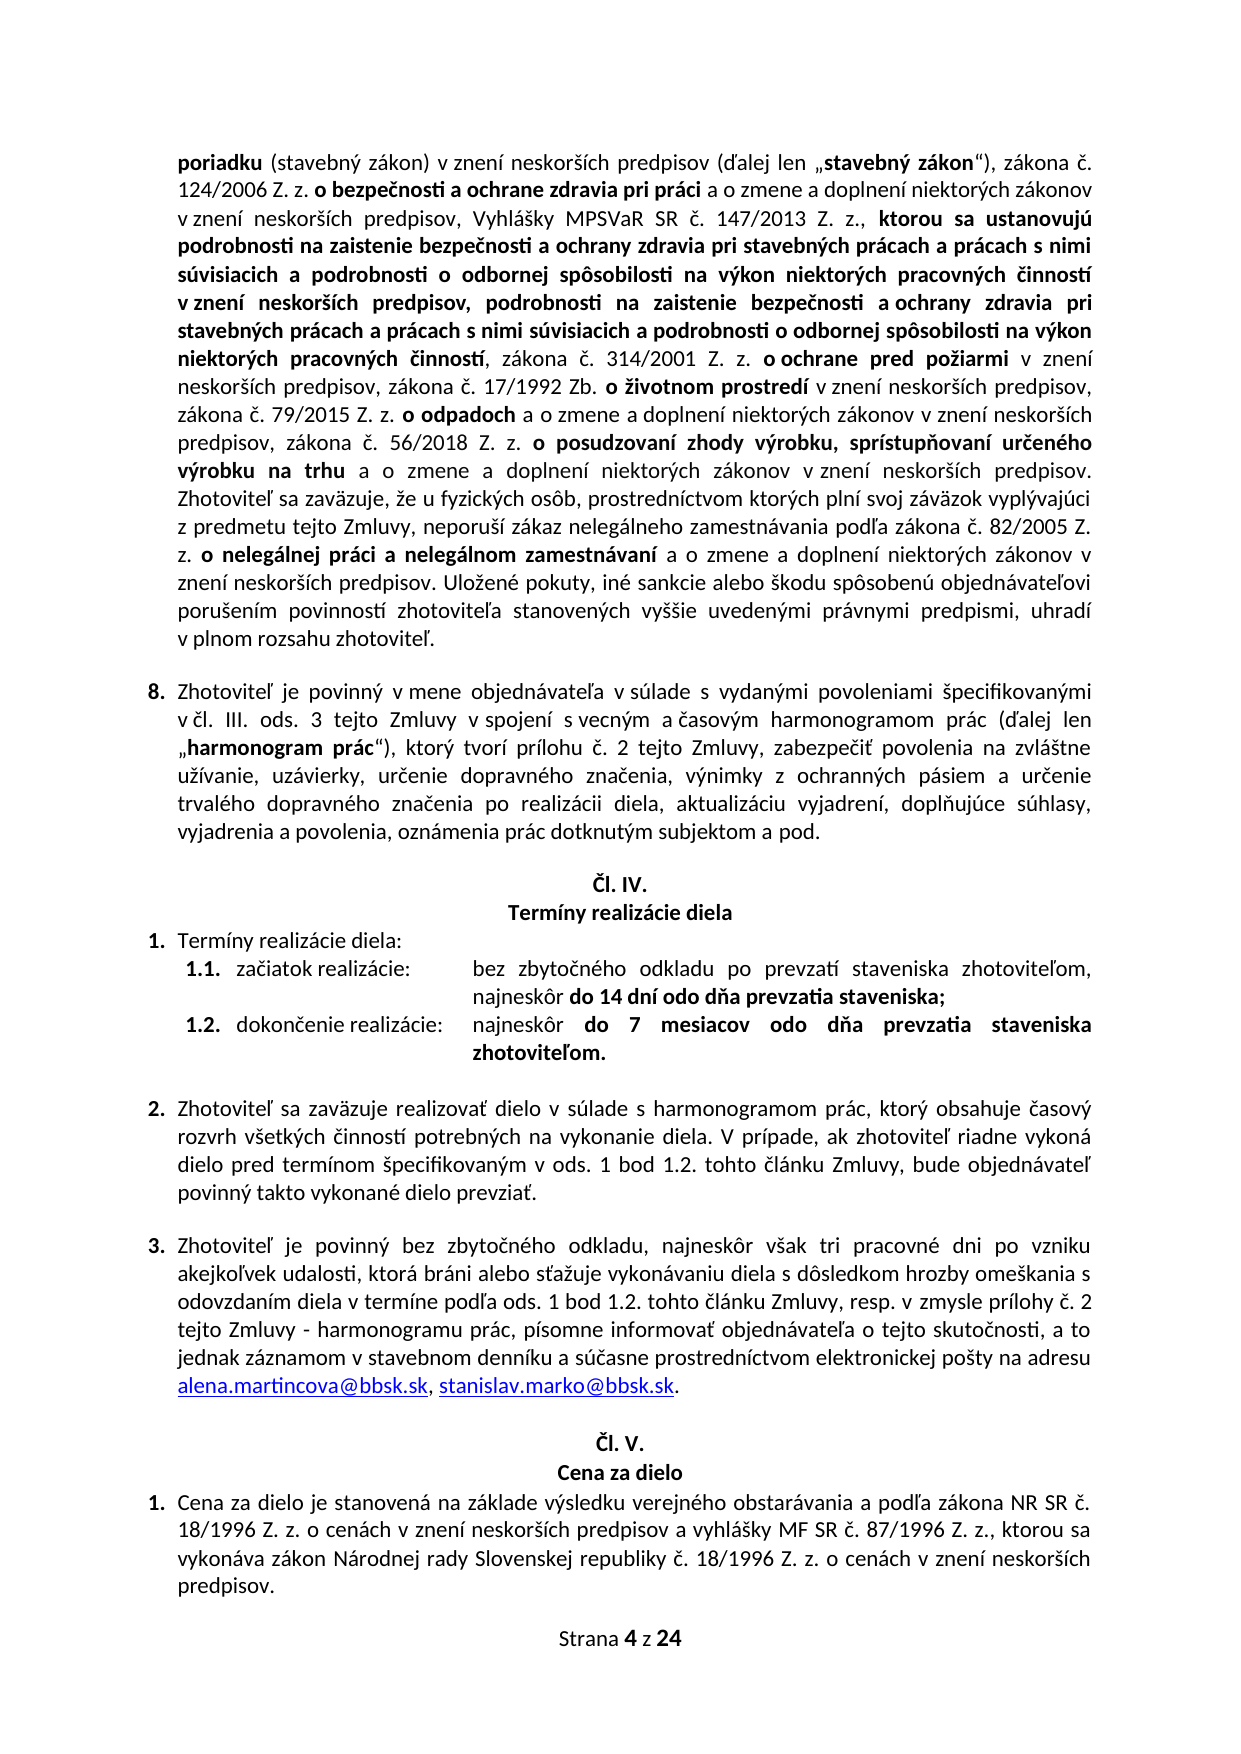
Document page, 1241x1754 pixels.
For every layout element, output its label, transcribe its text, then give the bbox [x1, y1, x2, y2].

list začiatok realizácie: bez zbytočného odkladu po prevzatí staveniska zhotoviteľom, najneskôr do 14 dní odo dňa prevzatia staveniska; [185, 954, 1093, 1010]
list Zhotoviteľ sa zaväzuje realizovať dielo v súlade s harmonogramom prác, ktorý obsahuje časový rozvrh všetkých činností potrebných na vykonanie diela. V prípade, ak zhotoviteľ riadne vykoná dielo pred termínom špecifikovaným v ods. 1 bod 1.2. tohto článku Zmluvy, bude objednávateľ povinný takto vykonané dielo prevziať. [148, 1094, 1093, 1206]
list Cena za dielo je stanovená na základe výsledku verejného obstarávania a podľa zákona NR SR č. 18/1996 Z. z. o cenách v znení neskorších predpisov a vyhlášky MF SR č. 87/1996 Z. z., ktorou sa vykonáva zákon Národnej rady Slovenskej republiky č. 18/1996 Z. z. o cenách v znení neskorších predpisov. [148, 1488, 1093, 1600]
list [148, 148, 1093, 652]
list Zhotoviteľ je povinný bez zbytočného odkladu, najneskôr však tri pracovné dni po vzniku akejkoľvek udalosti, ktorá bráni alebo sťažuje vykonávaniu diela s dôsledkom hrozby omeškania s odovzdaním diela v termíne podľa ods. 1 bod 1.2. tohto článku Zmluvy, resp. v zmysle prílohy č. 2 tejto Zmluvy - harmonogramu prác, písomne informovať objednávateľa o tejto skutočnosti, a to jednak záznamom v stavebnom denníku a súčasne prostredníctvom elektronickej pošty na adresu alena.martincova@bbsk.sk, stanislav.marko@bbsk.sk. [148, 1231, 1093, 1399]
text Termíny realizácie diela [148, 898, 1093, 926]
text Čl. IV. [148, 870, 1093, 898]
list dokončenie realizácie: najneskôr do 7 mesiacov odo dňa prevzatia staveniska zhotoviteľom. [185, 1010, 1093, 1066]
text Čl. V. [148, 1429, 1093, 1457]
list Zhotoviteľ je povinný v mene objednávateľa v súlade s vydanými povoleniami špecifikovanými v čl. III. ods. 3 tejto Zmluvy v spojení s vecným a časovým harmonogramom prác (ďalej len „harmonogram prác“), ktorý tvorí prílohu č. 2 tejto Zmluvy, zabezpečiť povolenia na zvláštne užívanie, uzávierky, určenie dopravného značenia, výnimky z ochranných pásiem a určenie trvalého dopravného značenia po realizácii diela, aktualizáciu vyjadrení, doplňujúce súhlasy, vyjadrenia a povolenia, oznámenia prác dotknutým subjektom a pod. [148, 677, 1093, 845]
text Cena za dielo [148, 1458, 1093, 1486]
list Termíny realizácie diela: [148, 926, 1093, 954]
